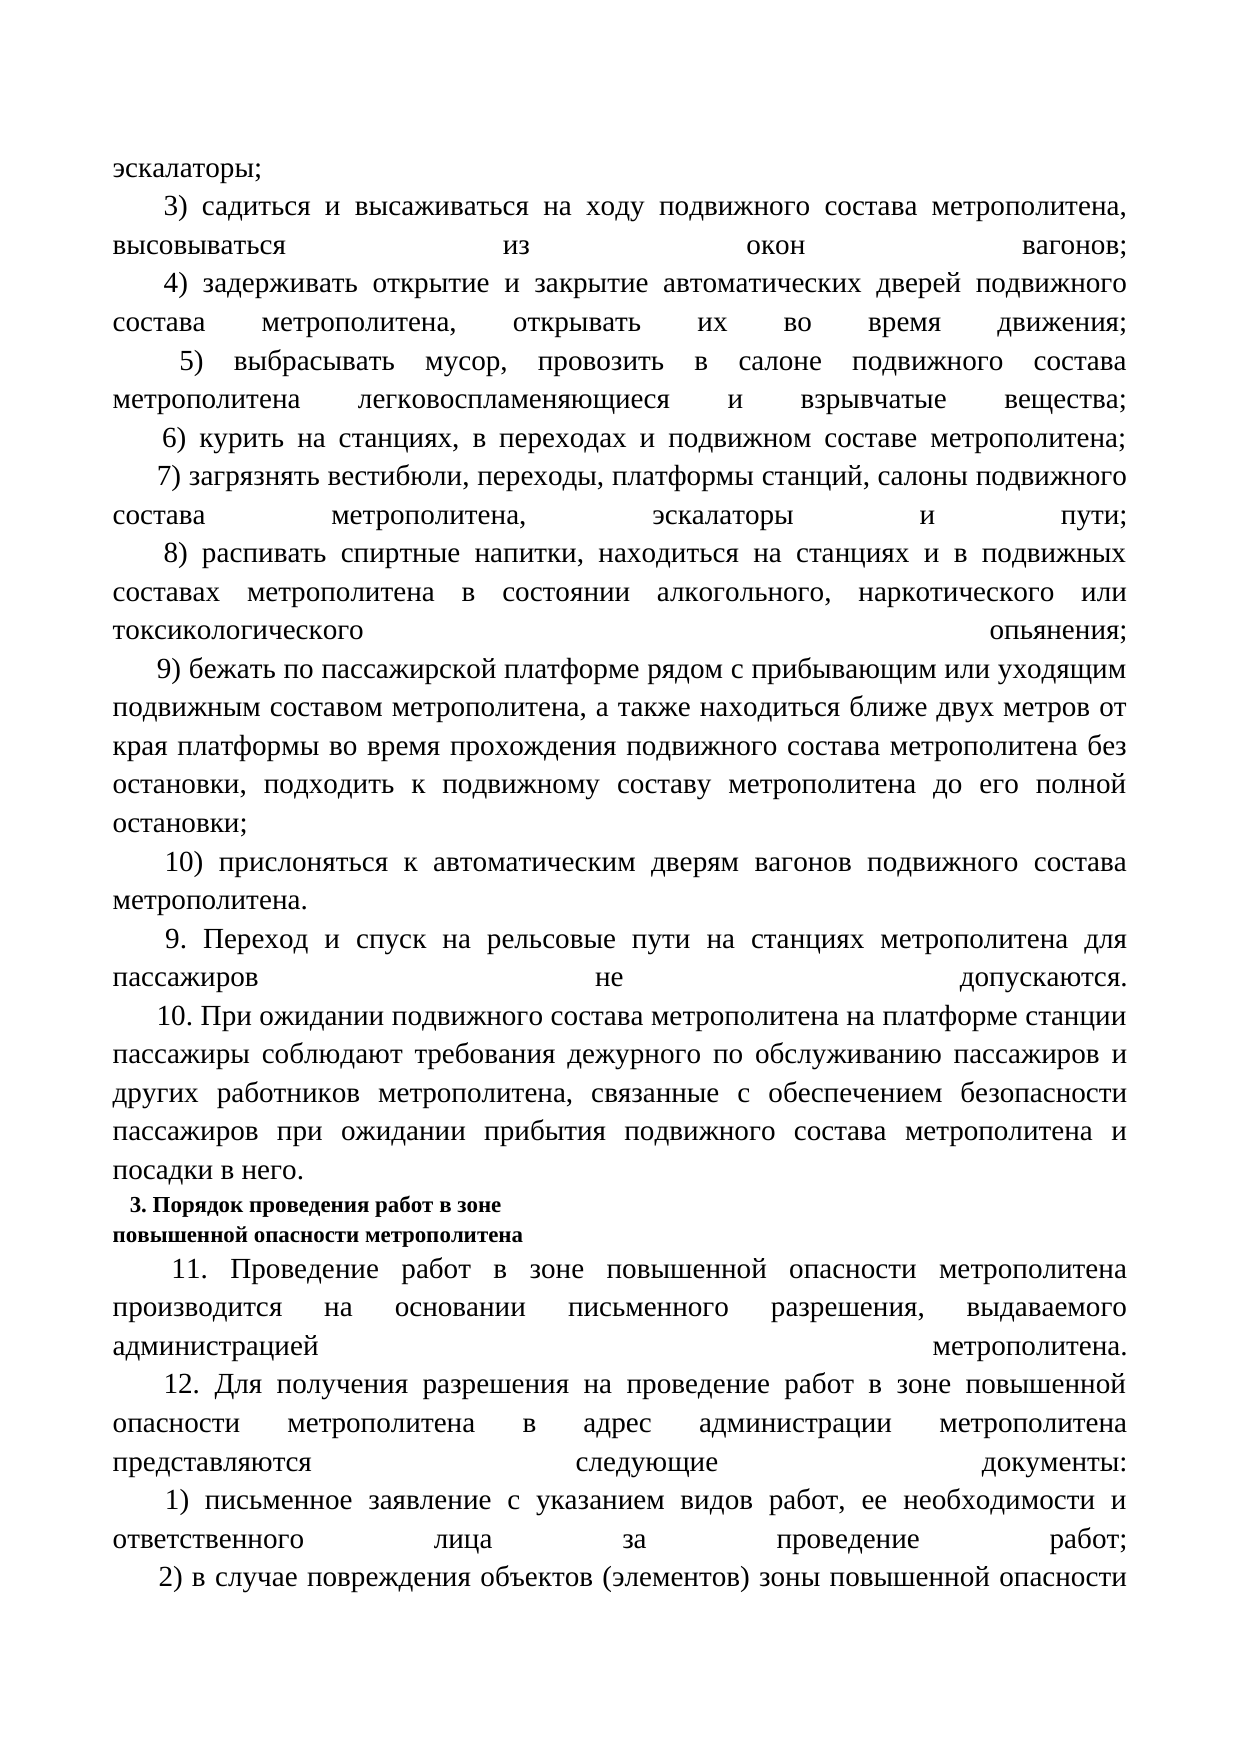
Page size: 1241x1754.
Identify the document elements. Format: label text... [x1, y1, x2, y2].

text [112, 1251, 1128, 1593]
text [112, 150, 1128, 1186]
text 3. Порядок проведения работ в зоне повышенной опасности метрополитена [112, 1191, 1128, 1247]
